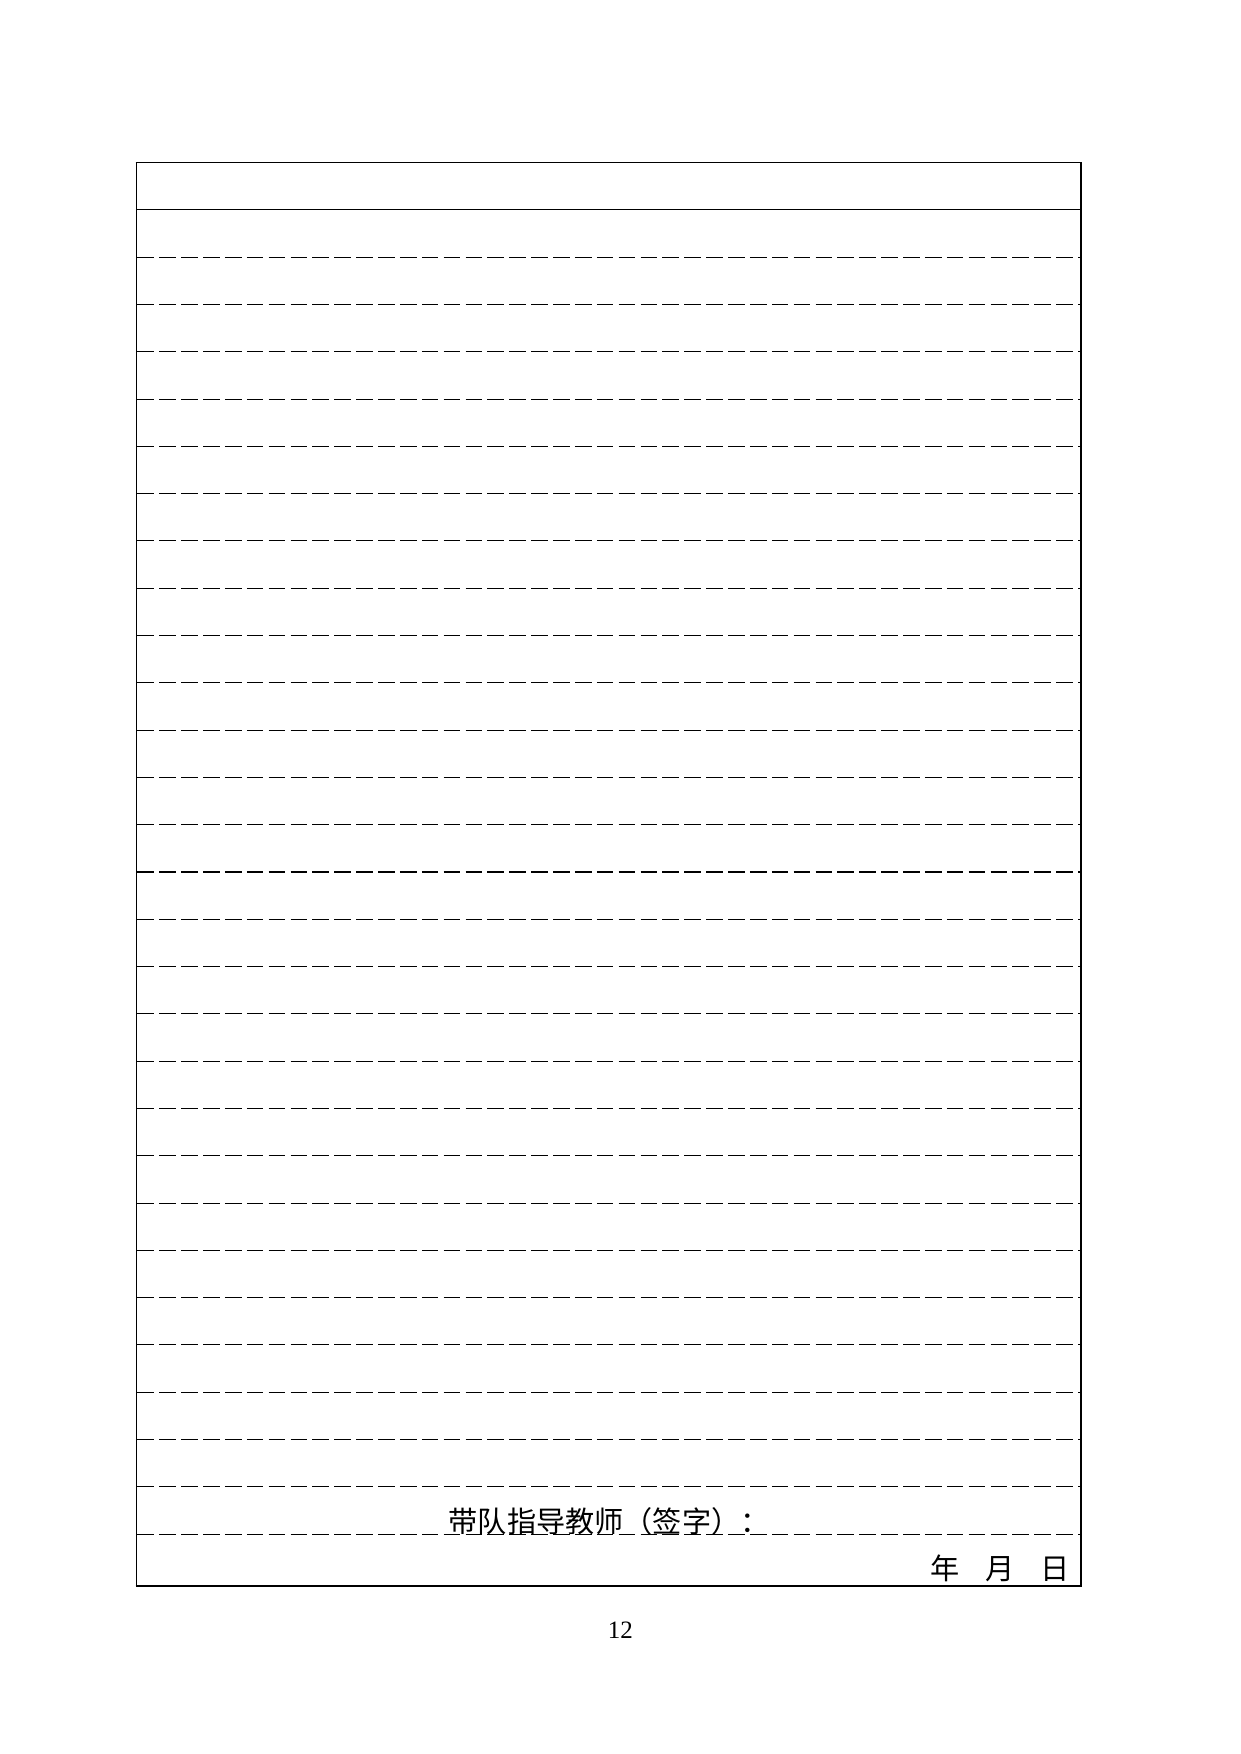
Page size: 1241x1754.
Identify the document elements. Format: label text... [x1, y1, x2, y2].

table_cell [137, 1108, 1080, 1155]
table_cell [137, 1344, 1080, 1392]
table_cell [137, 777, 1080, 824]
table_cell [137, 824, 1080, 871]
table_cell [137, 540, 1080, 588]
table_cell [137, 919, 1080, 966]
table_cell [137, 163, 1080, 209]
table_cell [137, 1439, 1080, 1486]
table_cell 年 月 日 [137, 1534, 1080, 1585]
table_cell [137, 1013, 1080, 1061]
table_cell [137, 871, 1080, 919]
table_cell [137, 1155, 1080, 1202]
table_cell [137, 257, 1080, 304]
table_cell [137, 1297, 1080, 1344]
table_cell [137, 966, 1080, 1013]
table_cell [137, 399, 1080, 446]
table_cell [137, 1061, 1080, 1108]
table_cell [137, 304, 1080, 351]
table_cell [137, 351, 1080, 398]
table_cell [137, 493, 1080, 540]
table_cell [137, 682, 1080, 729]
table_cell 带队指导教师（签字）： [137, 1486, 1080, 1533]
table_cell [137, 635, 1080, 682]
table_cell [137, 1392, 1080, 1439]
table_cell [137, 588, 1080, 635]
table_cell [137, 1250, 1080, 1297]
table_cell [137, 730, 1080, 777]
table_cell [137, 446, 1080, 493]
table_cell [137, 1203, 1080, 1250]
table_cell [137, 210, 1080, 257]
